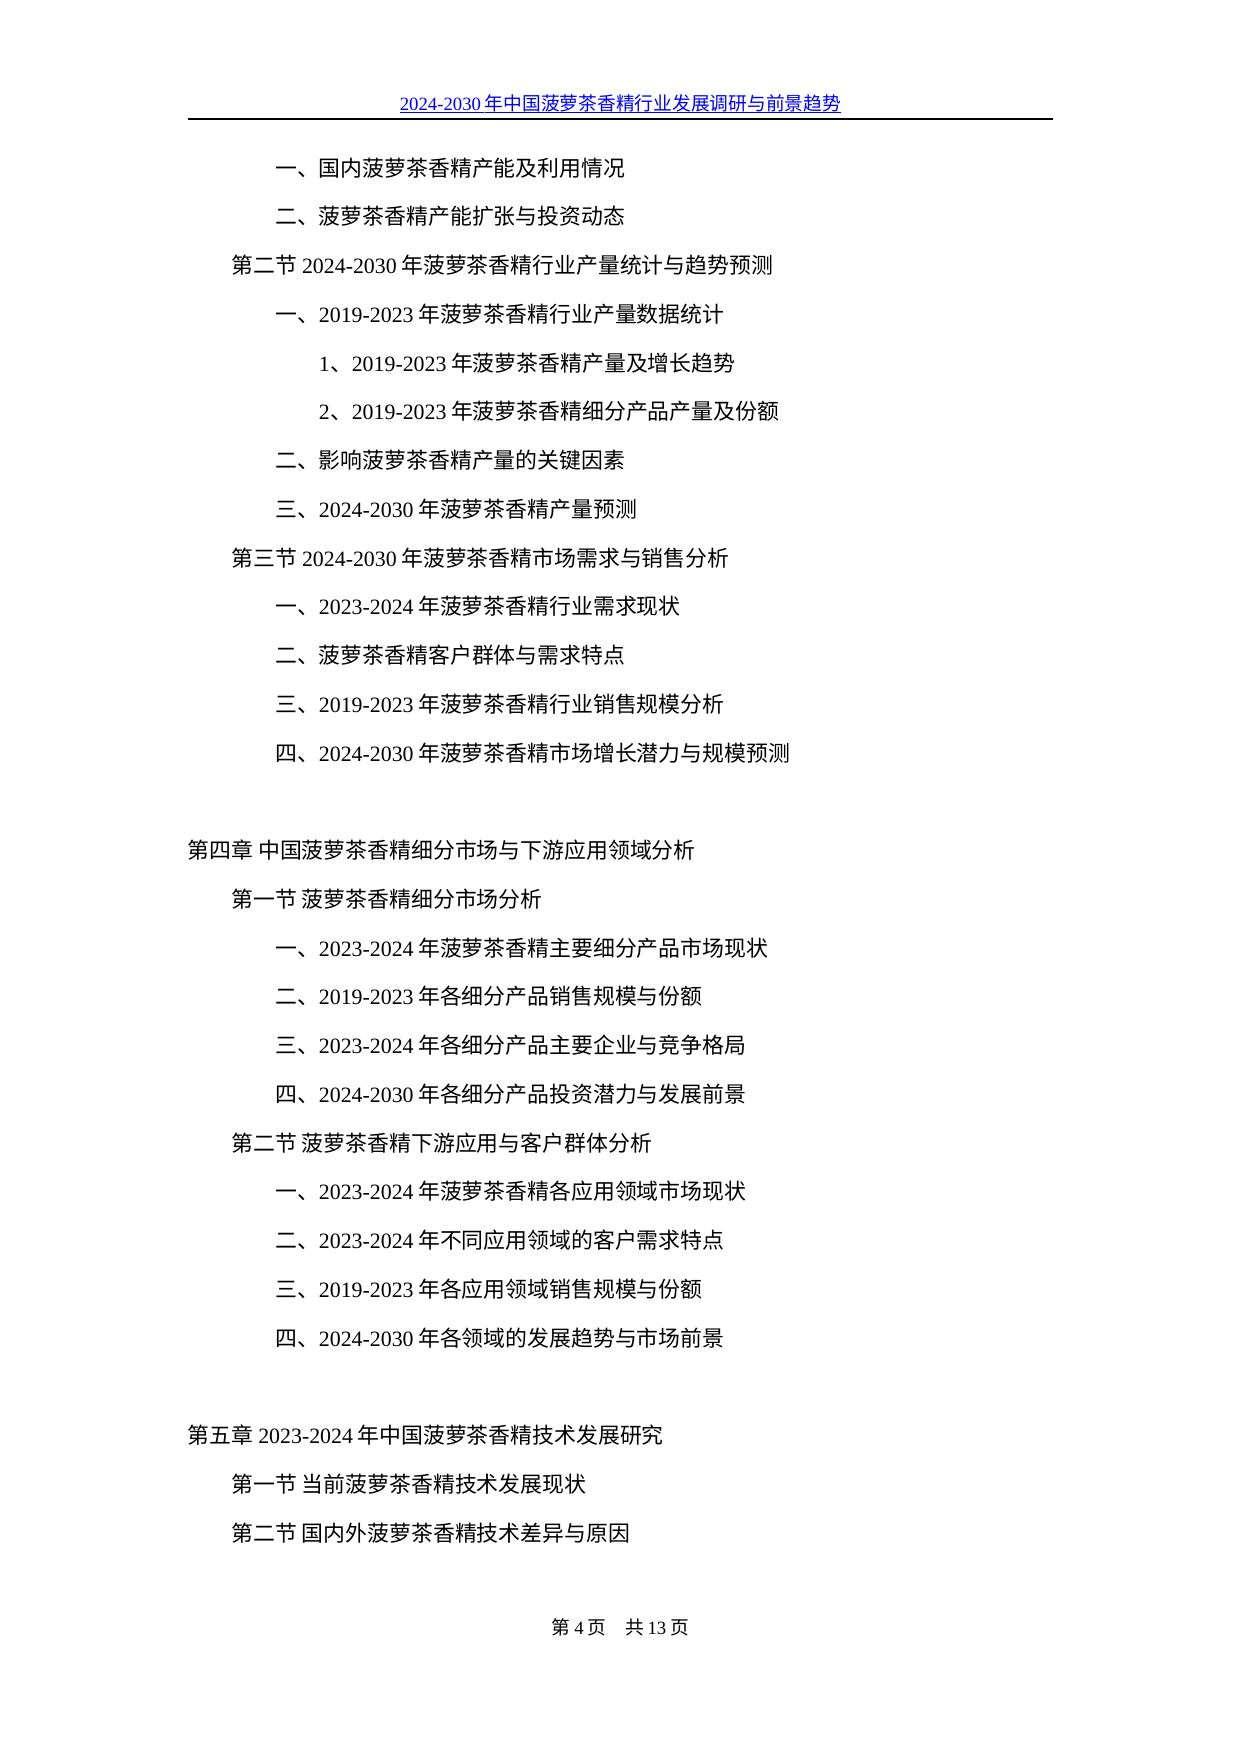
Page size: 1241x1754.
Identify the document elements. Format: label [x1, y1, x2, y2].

text [187, 150, 1053, 1548]
